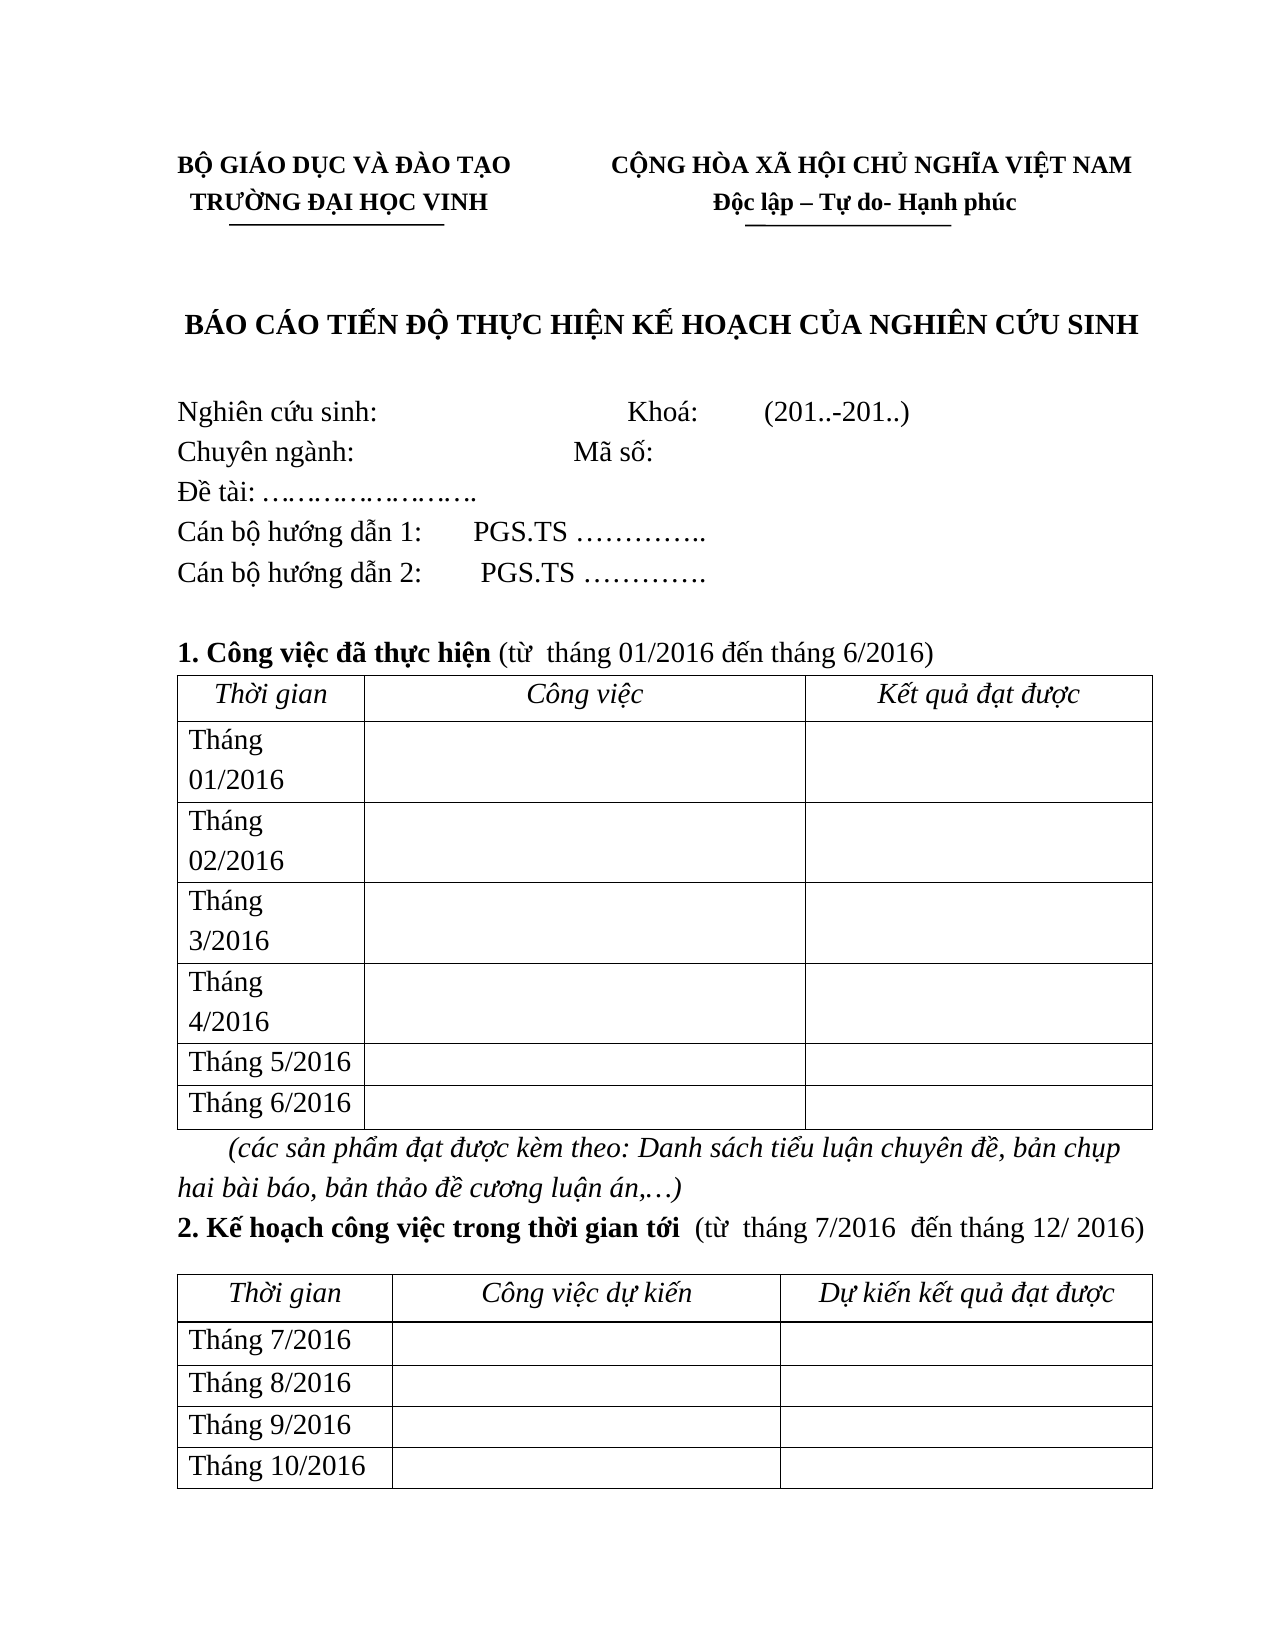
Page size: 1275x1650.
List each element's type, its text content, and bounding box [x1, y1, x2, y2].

table_cell [365, 1044, 805, 1084]
table_cell [806, 883, 1152, 963]
table_cell Tháng 10/2016 [178, 1448, 392, 1488]
table_cell [365, 722, 805, 802]
text Cán bộ hướng dẫn 1: PGS.TS ………….. [177, 514, 1156, 548]
table_header Thời gian [178, 676, 364, 721]
table_cell [365, 1086, 805, 1129]
table_cell [393, 1448, 780, 1488]
table_header Kết quả đạt được [806, 676, 1152, 721]
text TRƯỜNG ĐẠI HỌC VINH Độc lập – Tự do- Hạnh phúc [177, 187, 1156, 216]
text BÁO CÁO TIẾN ĐỘ THỰC HIỆN KẾ HOẠCH CỦA NGHIÊN CỨU SINH [177, 307, 1156, 340]
table_cell [365, 803, 805, 882]
table_cell Tháng 8/2016 [178, 1366, 392, 1406]
table_cell Tháng 01/2016 [178, 722, 364, 802]
table_cell Tháng 9/2016 [178, 1407, 392, 1447]
table_cell [393, 1323, 780, 1364]
table_cell Tháng 3/2016 [178, 883, 364, 963]
table_header Dự kiến kết quả đạt được [781, 1275, 1152, 1321]
text Nghiên cứu sinh: Khoá: (201..-201..) [177, 394, 1156, 427]
table_cell [806, 964, 1152, 1043]
table_cell [365, 883, 805, 963]
table_cell [781, 1323, 1152, 1364]
table_cell [365, 964, 805, 1043]
table_cell Tháng 02/2016 [178, 803, 364, 882]
table_header Công việc dự kiến [393, 1275, 780, 1321]
table_cell [781, 1366, 1152, 1406]
text BỘ GIÁO DỤC VÀ ĐÀO TẠO CỘNG HÒA XÃ HỘI CHỦ NGHĨA VIỆT NAM [177, 150, 1156, 179]
table_cell [781, 1448, 1152, 1488]
table_cell Tháng 4/2016 [178, 964, 364, 1043]
table_cell [393, 1366, 780, 1406]
table_cell Tháng 5/2016 [178, 1044, 364, 1084]
table_header Thời gian [178, 1275, 392, 1321]
text (các sản phẩm đạt được kèm theo: Danh sách tiểu luận chuyên đề, bản chụp hai bài báo, bản thảo đề cương luận án,…) [177, 1130, 1156, 1204]
table_cell [806, 803, 1152, 882]
table_cell [806, 1044, 1152, 1084]
text Cán bộ hướng dẫn 2: PGS.TS …………. [177, 555, 1156, 588]
table_cell [806, 722, 1152, 802]
text Đề tài: ……………………. [177, 474, 1156, 508]
table_cell [781, 1407, 1152, 1447]
table_cell [393, 1407, 780, 1447]
table_header Công việc [365, 676, 805, 721]
text 1. Công việc đã thực hiện (từ tháng 01/2016 đến tháng 6/2016) [177, 635, 1156, 669]
table_cell Tháng 6/2016 [178, 1086, 364, 1129]
text Chuyên ngành: Mã số: [177, 434, 1156, 468]
table_cell [806, 1086, 1152, 1129]
text 2. Kế hoạch công việc trong thời gian tới (từ tháng 7/2016 đến tháng 12/ 2016) [177, 1211, 1156, 1244]
table_cell Tháng 7/2016 [178, 1323, 392, 1364]
